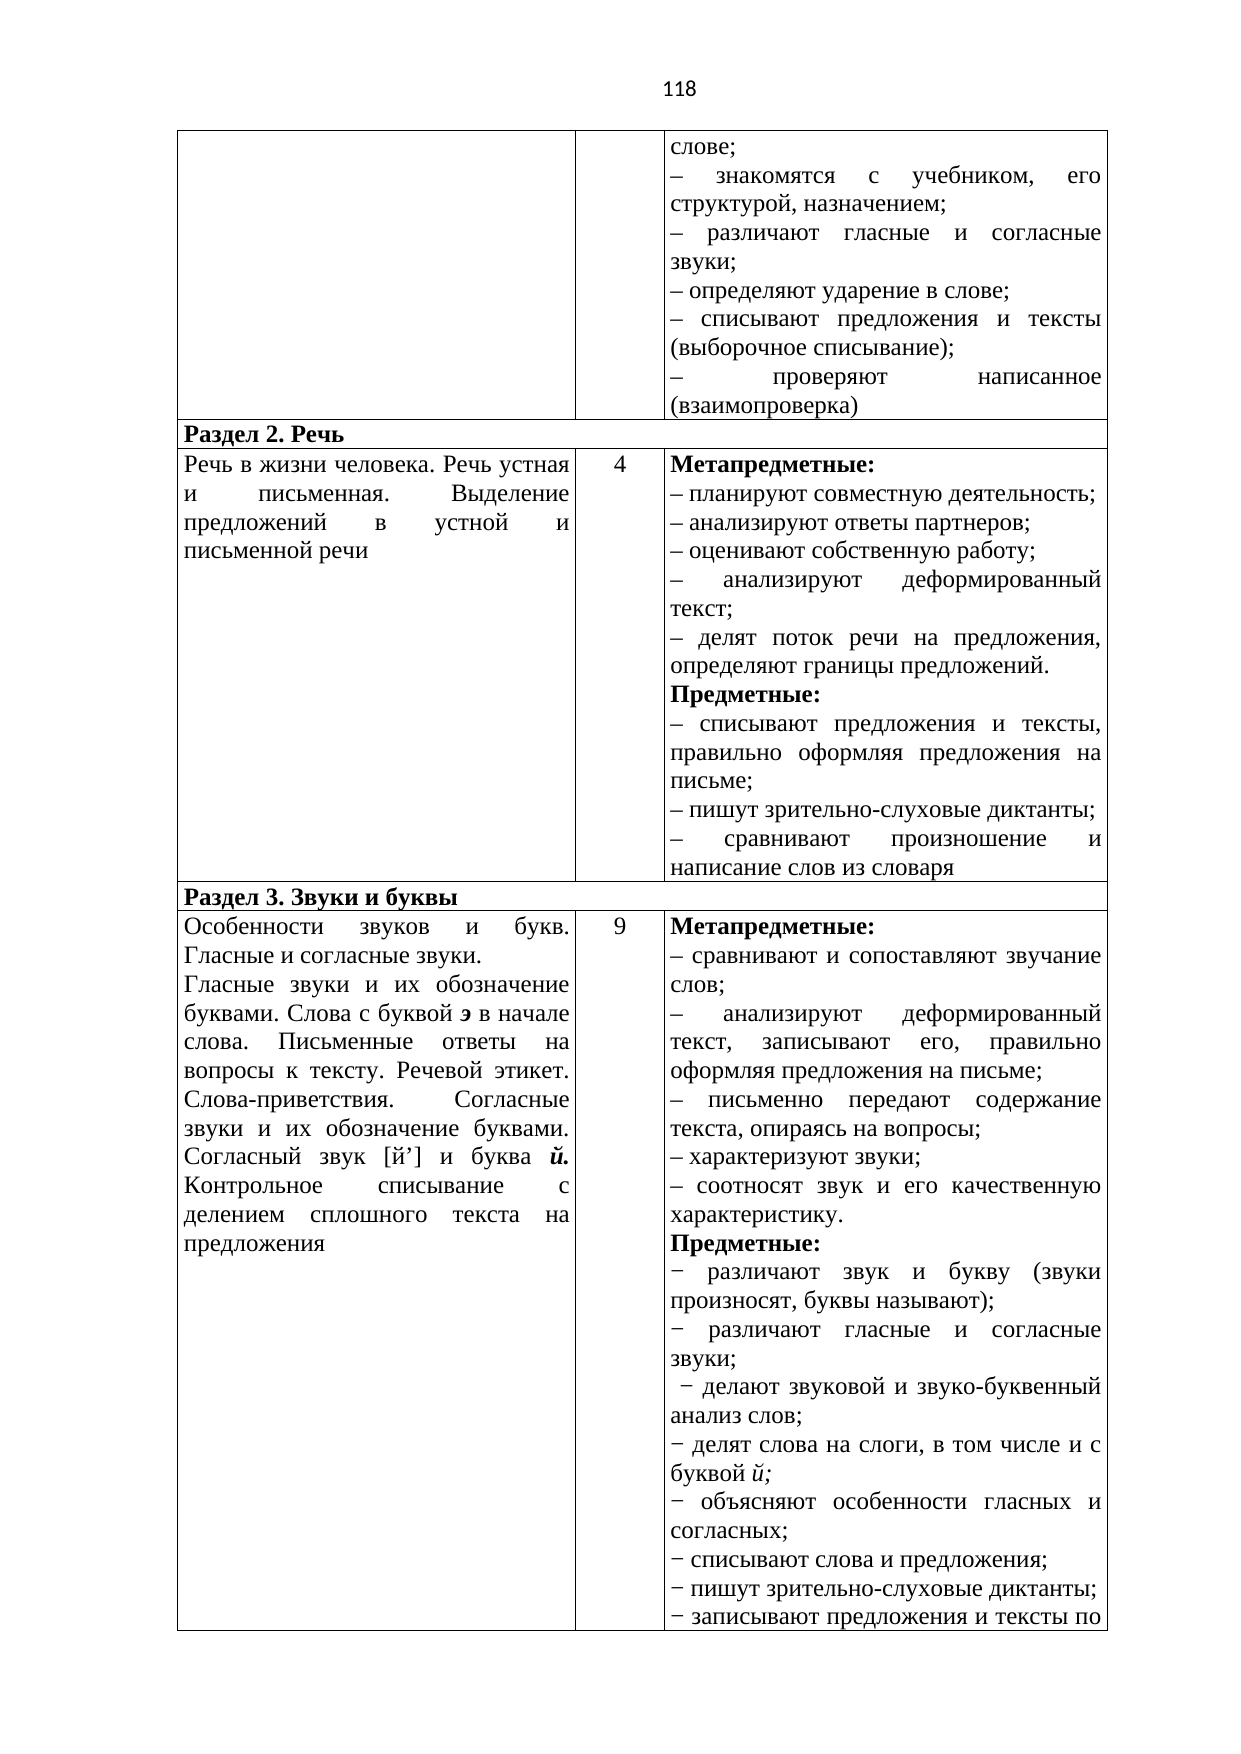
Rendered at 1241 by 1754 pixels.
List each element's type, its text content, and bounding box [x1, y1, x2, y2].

table_cell Раздел 2. Речь [178, 420, 1107, 448]
table_cell Метапредметные: – планируют совместную деятельность; – анализируют ответы партнеров; – оценивают собственную работу; – анализируют деформированный текст; – делят поток речи на предложения, определяют границы предложений. Предметные: – списывают предложения и тексты, правильно оформляя предложения на письме; – пишут зрительно-слуховые диктанты; – сравнивают произношение и написание слов из словаря [665, 449, 1107, 881]
table_cell 4 [576, 449, 664, 881]
table_cell 9 [576, 911, 664, 1630]
table_cell 5 [576, 131, 664, 418]
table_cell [178, 131, 575, 418]
table_cell Раздел 3. Звуки и буквы [178, 882, 1107, 910]
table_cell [178, 911, 575, 1630]
table_cell Речь в жизни человека. Речь устная и письменная. Выделение предложений в устной и письменной речи [178, 449, 575, 881]
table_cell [665, 131, 1107, 418]
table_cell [665, 911, 1107, 1630]
